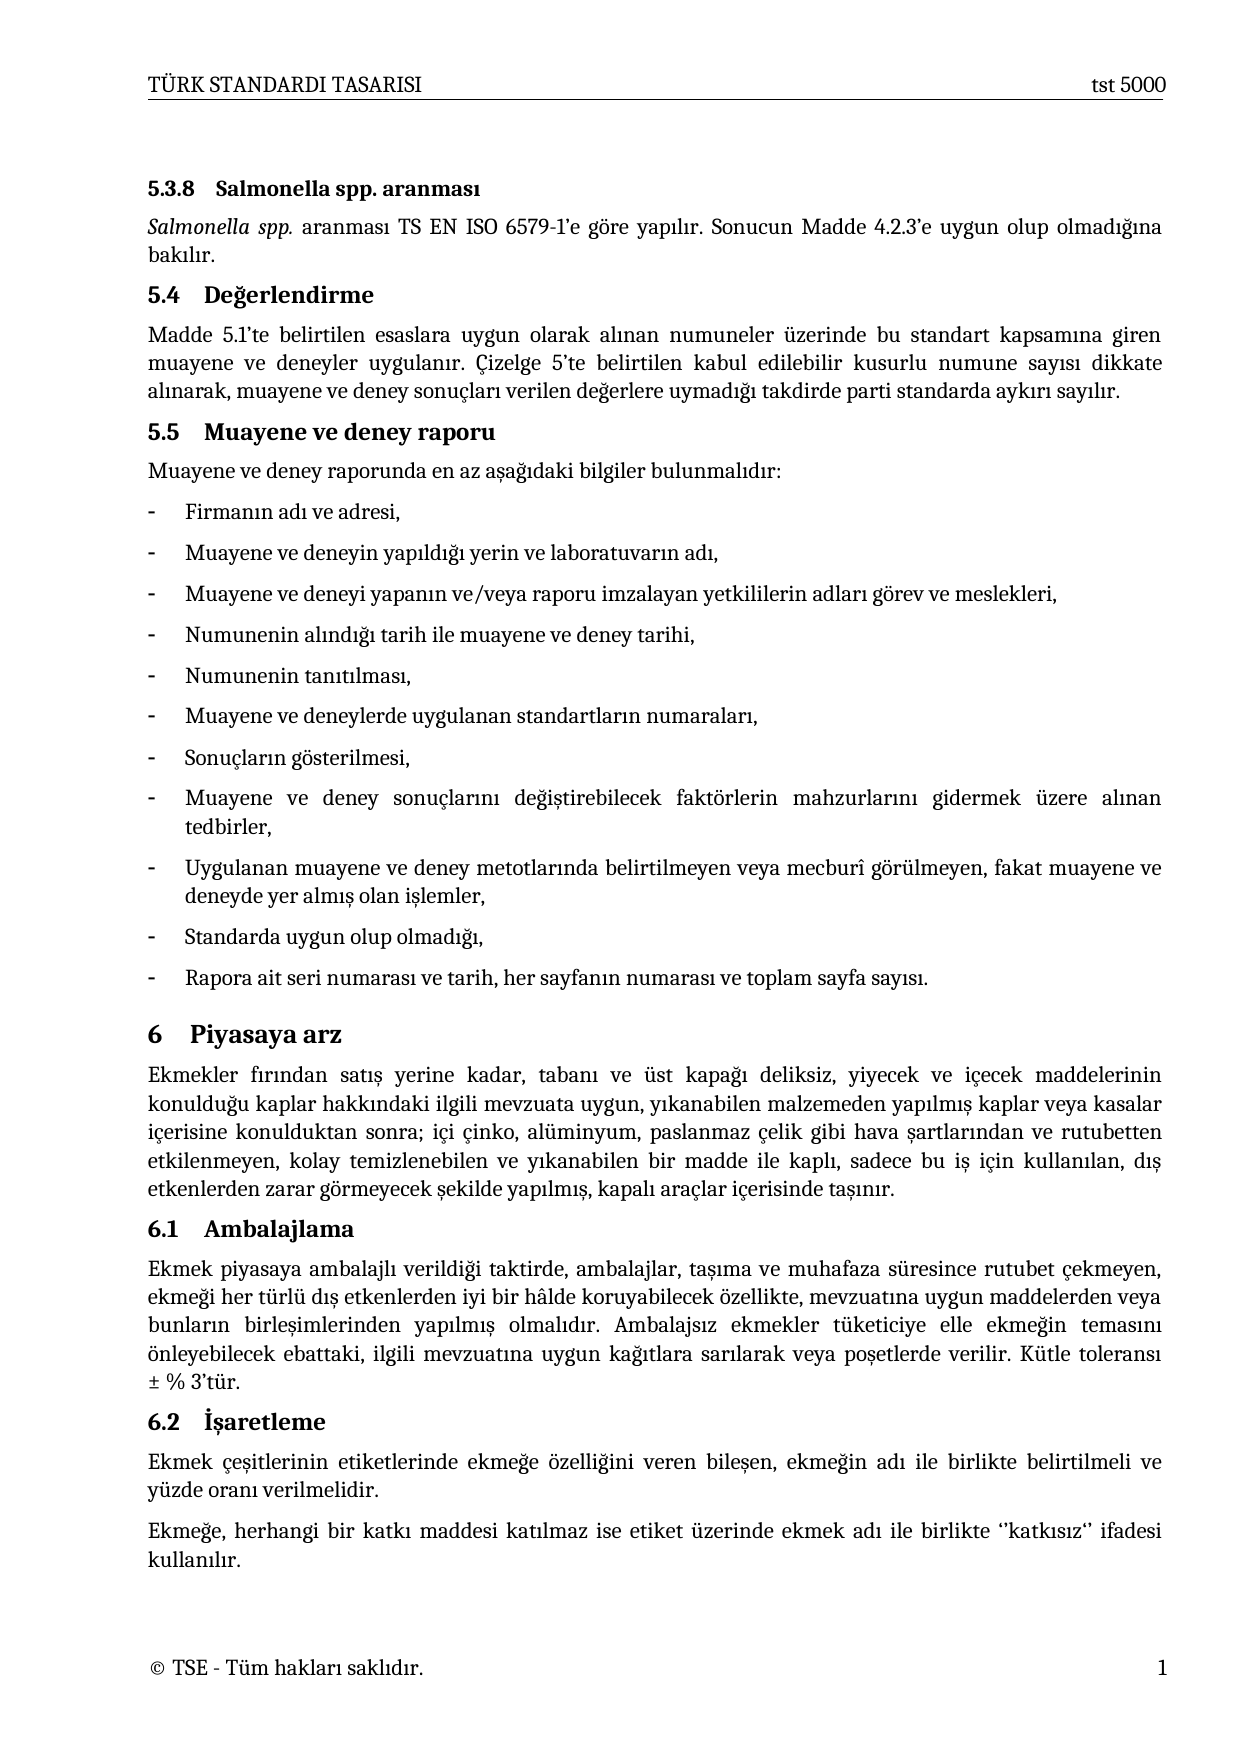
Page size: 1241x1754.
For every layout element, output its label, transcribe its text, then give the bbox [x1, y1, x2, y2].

list Muayene ve deneyin yapıldığı yerin ve laboratuvarın adı, [148, 539, 1163, 566]
list Standarda uygun olup olmadığı, [148, 924, 1163, 950]
text Ekmeğe, herhangi bir katkı maddesi katılmaz ise etiket üzerinde ekmek adı ile birlikte ‘’katkısız‘’ ifadesi kullanılır. [148, 1518, 1163, 1573]
list Muayene ve deneylerde uygulanan standartların numaraları, [148, 703, 1163, 730]
text Ekmek piyasaya ambalajlı verildiği taktirde, ambalajlar, taşıma ve muhafaza süresince rutubet çekmeyen, ekmeği her türlü dış etkenlerden iyi bir hâlde koruyabilecek özellikte, mevzuatına uygun maddelerden veya bunların birleşimlerinden yapılmış olmalıdır. Ambalajsız ekmekler tüketiciye elle ekmeğin temasını önleyebilecek ebattaki, ilgili mevzuatına uygun kağıtlara sarılarak veya poşetlerde verilir. Kütle toleransı ± % 3’tür. [148, 1255, 1163, 1395]
list Sonuçların gösterilmesi, [148, 744, 1163, 771]
subtitle İşaretleme [148, 1410, 1163, 1436]
subtitle Piyasaya arz [148, 1021, 1163, 1049]
list Firmanın adı ve adresi, [148, 499, 1163, 525]
list Numunenin alındığı tarih ile muayene ve deney tarihi, [148, 621, 1163, 648]
text Muayene ve deney raporunda en az aşağıdaki bilgiler bulunmalıdır: [148, 458, 1163, 484]
subtitle Salmonella spp. aranması [148, 177, 1163, 201]
text Madde 5.1’te belirtilen esaslara uygun olarak alınan numuneler üzerinde bu standart kapsamına giren muayene ve deneyler uygulanır. Çizelge 5’te belirtilen kabul edilebilir kusurlu numune sayısı dikkate alınarak, muayene ve deney sonuçları verilen değerlere uymadığı takdirde parti standarda aykırı sayılır. [148, 321, 1163, 404]
list Numunenin tanıtılması, [148, 662, 1163, 689]
list Muayene ve deney sonuçlarını değiştirebilecek faktörlerin mahzurlarını gidermek üzere alınan tedbirler, [148, 785, 1163, 840]
list Uygulanan muayene ve deney metotlarında belirtilmeyen veya mecburî görülmeyen, fakat muayene ve deneyde yer almış olan işlemler, [148, 854, 1163, 909]
list Muayene ve deneyi yapanın ve/veya raporu imzalayan yetkililerin adları görev ve meslekleri, [148, 581, 1163, 607]
subtitle Değerlendirme [148, 283, 1163, 309]
subtitle Muayene ve deney raporu [148, 419, 1163, 445]
list Rapora ait seri numarası ve tarih, her sayfanın numarası ve toplam sayfa sayısı. [148, 965, 1163, 991]
subtitle Ambalajlama [148, 1217, 1163, 1243]
text Ekmekler fırından satış yerine kadar, tabanı ve üst kapağı deliksiz, yiyecek ve içecek maddelerinin konulduğu kaplar hakkındaki ilgili mevzuata uygun, yıkanabilen malzemeden yapılmış kaplar veya kasalar içerisine konulduktan sonra; içi çinko, alüminyum, paslanmaz çelik gibi hava şartlarından ve rutubetten etkilenmeyen, kolay temizlenebilen ve yıkanabilen bir madde ile kaplı, sadece bu iş için kullanılan, dış etkenlerden zarar görmeyecek şekilde yapılmış, kapalı araçlar içerisinde taşınır. [148, 1062, 1163, 1202]
text Ekmek çeşitlerinin etiketlerinde ekmeğe özelliğini veren bileşen, ekmeğin adı ile birlikte belirtilmeli ve yüzde oranı verilmelidir. [148, 1448, 1163, 1503]
text Salmonella spp. aranması TS EN ISO 6579-1’e göre yapılır. Sonucun Madde 4.2.3’e uygun olup olmadığına bakılır. [148, 213, 1163, 268]
